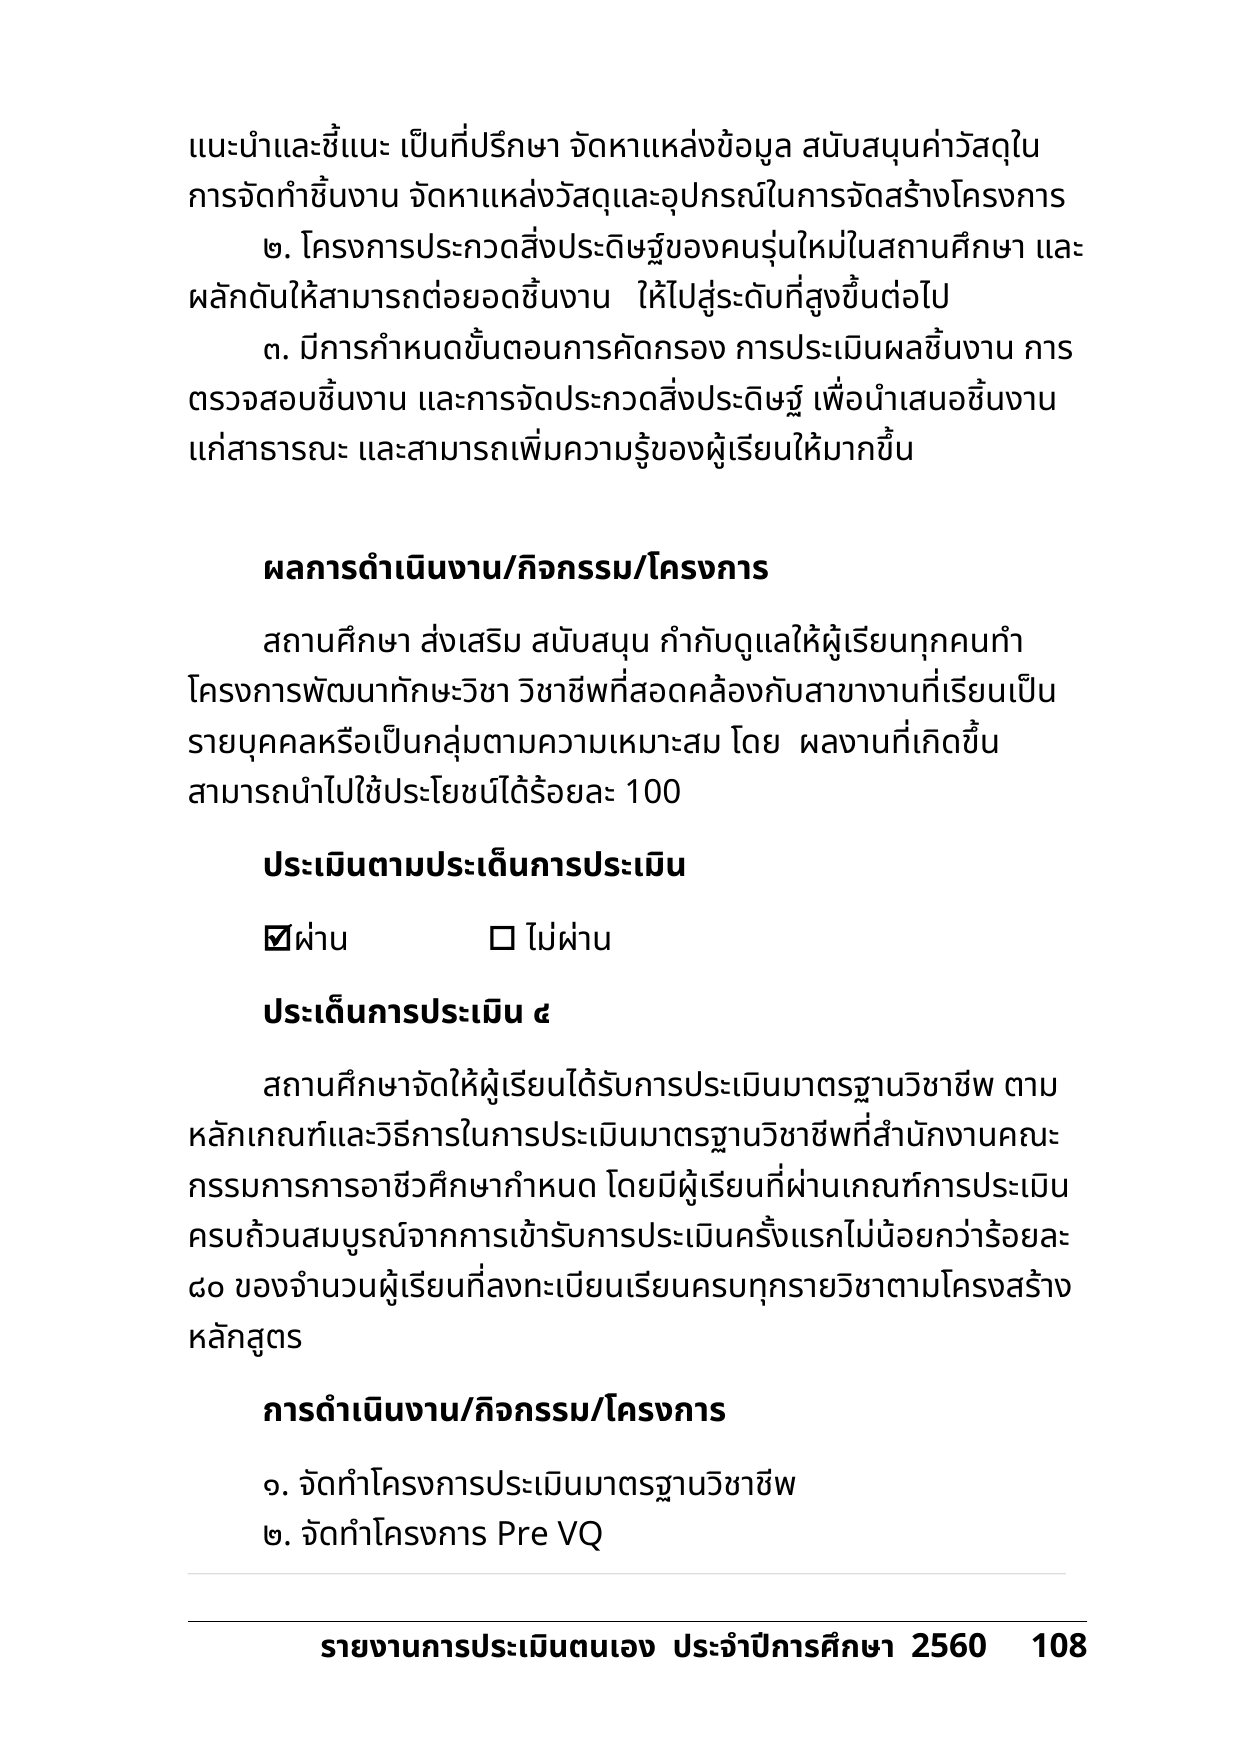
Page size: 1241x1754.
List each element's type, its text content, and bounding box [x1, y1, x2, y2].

list สถานศึกษา ส่งเสริม สนับสนุน กำกับดูแลให้ผู้เรียนทุกคนทำโครงการพัฒนาทักษะวิชา วิชาชีพที่สอดคล้องกับสาขางานที่เรียนเป็นรายบุคคลหรือเป็นกลุ่มตามความเหมาะสม โดย ผลงานที่เกิดขึ้นสามารถนำไปใช้ประโยชน์ได้ร้อยละ 100 [187, 617, 1087, 819]
text ๑. จัดทำโครงการประเมินมาตรฐานวิชาชีพ [187, 1459, 1087, 1510]
list ประเมินตามประเด็นการประเมิน [187, 841, 1087, 892]
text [187, 122, 1087, 223]
text ๒. จัดทำโครงการ Pre VQ [187, 1510, 1087, 1561]
list ๓. มีการกำหนดขั้นตอนการคัดกรอง การประเมินผลชิ้นงาน การตรวจสอบชิ้นงาน และการจัดประกวดสิ่งประดิษฐ์ เพื่อนำเสนอชิ้นงานแก่สาธารณะ และสามารถเพิ่มความรู้ของผู้เรียนให้มากขึ้น [187, 324, 1087, 475]
text ประเด็นการประเมิน ๔ [187, 988, 1087, 1038]
text สถานศึกษาจัดให้ผู้เรียนได้รับการประเมินมาตรฐานวิชาชีพ ตามหลักเกณฑ์และวิธีการในการประเมินมาตรฐานวิชาชีพที่สำนักงานคณะกรรมการการอาชีวศึกษากำหนด โดยมีผู้เรียนที่ผ่านเกณฑ์การประเมินครบถ้วนสมบูรณ์จากการเข้ารับการประเมินครั้งแรกไม่น้อยกว่าร้อยละ ๘๐ ของจำนวนผู้เรียนที่ลงทะเบียนเรียนครบทุกรายวิชาตามโครงสร้างหลักสูตร [187, 1061, 1087, 1363]
text การดำเนินงาน/กิจกรรม/โครงการ [187, 1386, 1087, 1437]
list ผลการดำเนินงาน/กิจกรรม/โครงการ [187, 543, 1087, 594]
list ๒. โครงการประกวดสิ่งประดิษฐ์ของคนรุ่นใหม่ในสถานศึกษา และผลักดันให้สามารถต่อยอดชิ้นงาน ให้ไปสู่ระดับที่สูงขึ้นต่อไป [187, 223, 1087, 324]
text ผ่าน ไม่ผ่าน [187, 914, 1087, 965]
